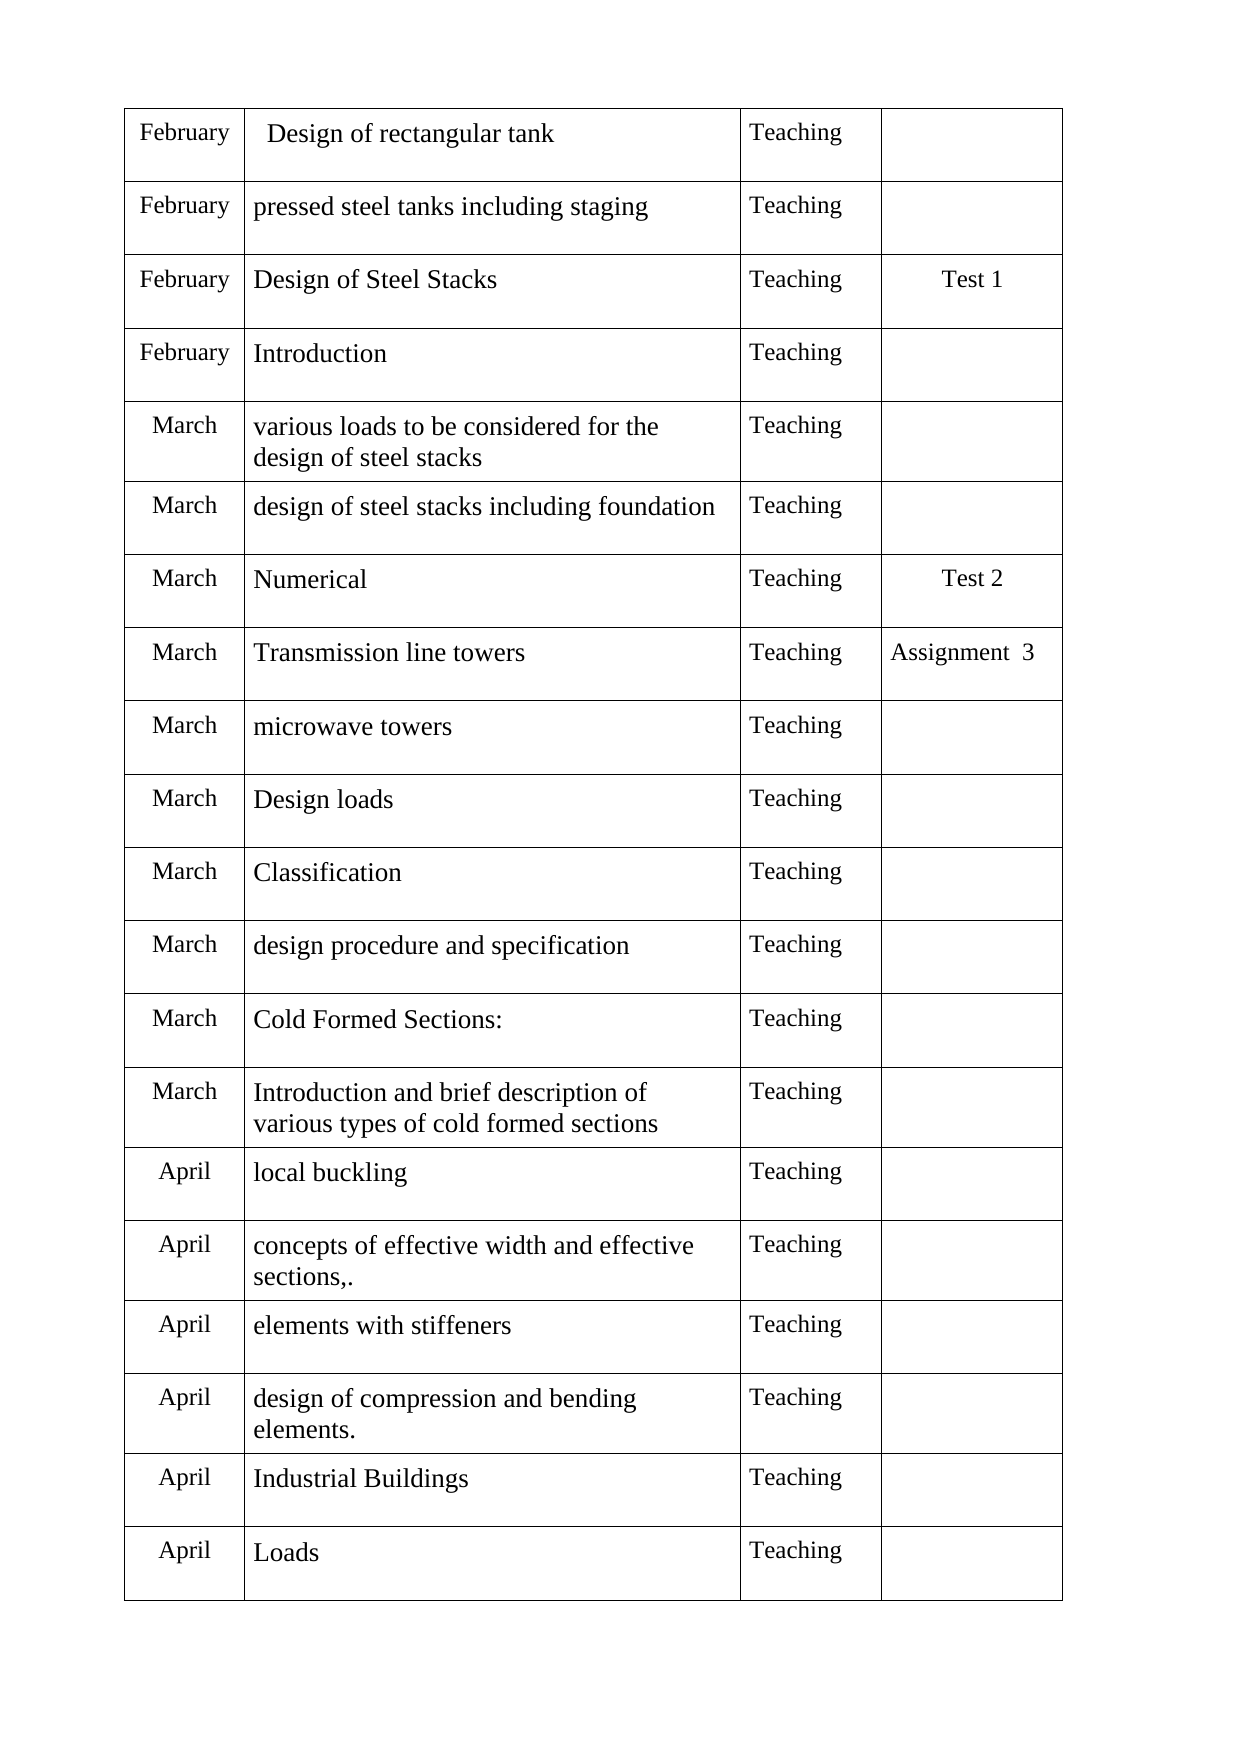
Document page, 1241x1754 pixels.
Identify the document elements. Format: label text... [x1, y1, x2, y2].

table_cell Teaching [741, 482, 881, 554]
table_cell March [125, 628, 244, 700]
table_cell April [125, 1374, 244, 1453]
table_cell April [125, 1148, 244, 1220]
table_cell March [125, 701, 244, 774]
table_cell [882, 182, 1062, 254]
table_cell February [125, 255, 244, 327]
table_cell Teaching [741, 182, 881, 254]
table_cell [882, 482, 1062, 554]
table_cell [882, 1068, 1062, 1147]
table_cell Teaching [741, 1527, 881, 1599]
table_cell design procedure and specification [245, 921, 740, 993]
table_cell March [125, 402, 244, 481]
table_cell [882, 1527, 1062, 1599]
table_cell March [125, 555, 244, 627]
table_cell February [125, 109, 244, 181]
table_cell various loads to be considered for the design of steel stacks [245, 402, 740, 481]
table_cell Teaching [741, 109, 881, 181]
table_cell Teaching [741, 1374, 881, 1453]
table_cell Teaching [741, 329, 881, 401]
table_cell design of compression and bending elements. [245, 1374, 740, 1453]
table_cell [882, 1454, 1062, 1526]
table_cell Loads [245, 1527, 740, 1599]
table_cell March [125, 921, 244, 993]
table_cell [882, 994, 1062, 1067]
table_cell local buckling [245, 1148, 740, 1220]
table_cell March [125, 1068, 244, 1147]
table_cell April [125, 1527, 244, 1599]
table_cell [882, 1374, 1062, 1453]
table_cell Teaching [741, 1148, 881, 1220]
table_cell design of steel stacks including foundation [245, 482, 740, 554]
table_cell Test 1 [882, 255, 1062, 327]
table_cell [882, 109, 1062, 181]
table_cell [882, 329, 1062, 401]
table_cell Teaching [741, 848, 881, 920]
table_cell March [125, 994, 244, 1067]
table_cell Industrial Buildings [245, 1454, 740, 1526]
table_cell [882, 775, 1062, 847]
table_cell Teaching [741, 701, 881, 774]
table_cell Assignment 3 [882, 628, 1062, 700]
table_cell Design of rectangular tank [245, 109, 740, 181]
table_cell [882, 1221, 1062, 1300]
table_cell Teaching [741, 1454, 881, 1526]
table_cell Teaching [741, 255, 881, 327]
table_cell Numerical [245, 555, 740, 627]
table_cell Teaching [741, 628, 881, 700]
table_cell February [125, 329, 244, 401]
table_cell Test 2 [882, 555, 1062, 627]
table_cell Introduction [245, 329, 740, 401]
table_cell Teaching [741, 1221, 881, 1300]
table_cell microwave towers [245, 701, 740, 774]
table_cell [882, 402, 1062, 481]
table_cell March [125, 775, 244, 847]
table_cell Teaching [741, 921, 881, 993]
table_cell Cold Formed Sections: [245, 994, 740, 1067]
table_cell [882, 848, 1062, 920]
table_cell [882, 921, 1062, 993]
table_cell Design of Steel Stacks [245, 255, 740, 327]
table_cell March [125, 848, 244, 920]
table_cell [882, 1148, 1062, 1220]
table_cell April [125, 1454, 244, 1526]
table_cell elements with stiffeners [245, 1301, 740, 1373]
table_cell Classification [245, 848, 740, 920]
table_cell Introduction and brief description of various types of cold formed sections [245, 1068, 740, 1147]
table_cell Design loads [245, 775, 740, 847]
table_cell April [125, 1221, 244, 1300]
table_cell Teaching [741, 555, 881, 627]
table_cell pressed steel tanks including staging [245, 182, 740, 254]
table_cell Teaching [741, 1301, 881, 1373]
table_cell Teaching [741, 994, 881, 1067]
table_cell [882, 701, 1062, 774]
table_cell March [125, 482, 244, 554]
table_cell [882, 1301, 1062, 1373]
table_cell February [125, 182, 244, 254]
table_cell April [125, 1301, 244, 1373]
table_cell Transmission line towers [245, 628, 740, 700]
table_cell Teaching [741, 1068, 881, 1147]
table_cell Teaching [741, 775, 881, 847]
table_cell concepts of effective width and effective sections,. [245, 1221, 740, 1300]
table_cell Teaching [741, 402, 881, 481]
